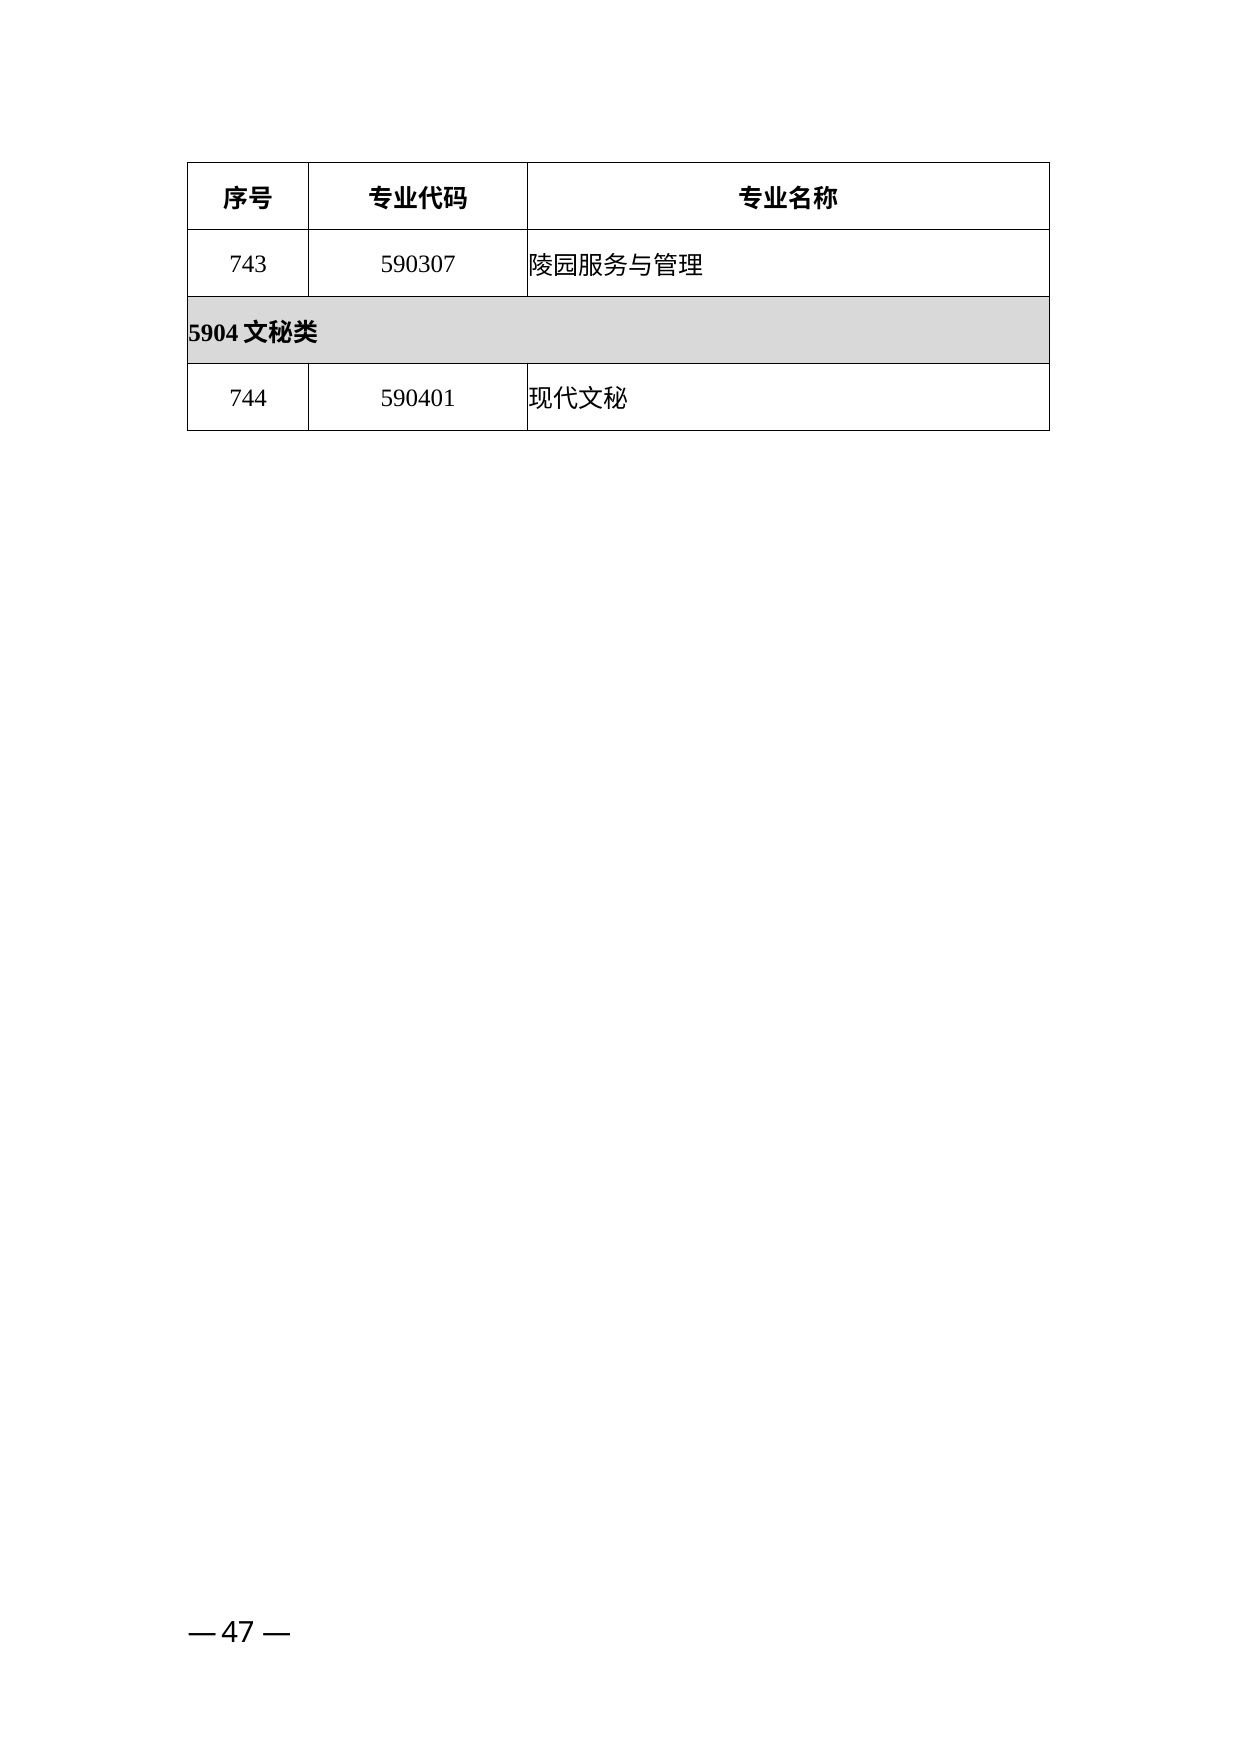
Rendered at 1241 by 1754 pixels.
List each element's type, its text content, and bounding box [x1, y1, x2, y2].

table_cell 陵园服务与管理 [528, 230, 1049, 296]
table_header 专业名称 [528, 163, 1049, 229]
table_cell 590401 [309, 364, 527, 429]
table_cell 590307 [309, 230, 527, 296]
table_cell 743 [188, 230, 308, 296]
table_cell 现代文秘 [528, 364, 1049, 429]
table_header 专业代码 [309, 163, 527, 229]
table_cell 5904文秘类 [188, 297, 1049, 363]
table_cell 744 [188, 364, 308, 429]
table_header 序号 [188, 163, 308, 229]
